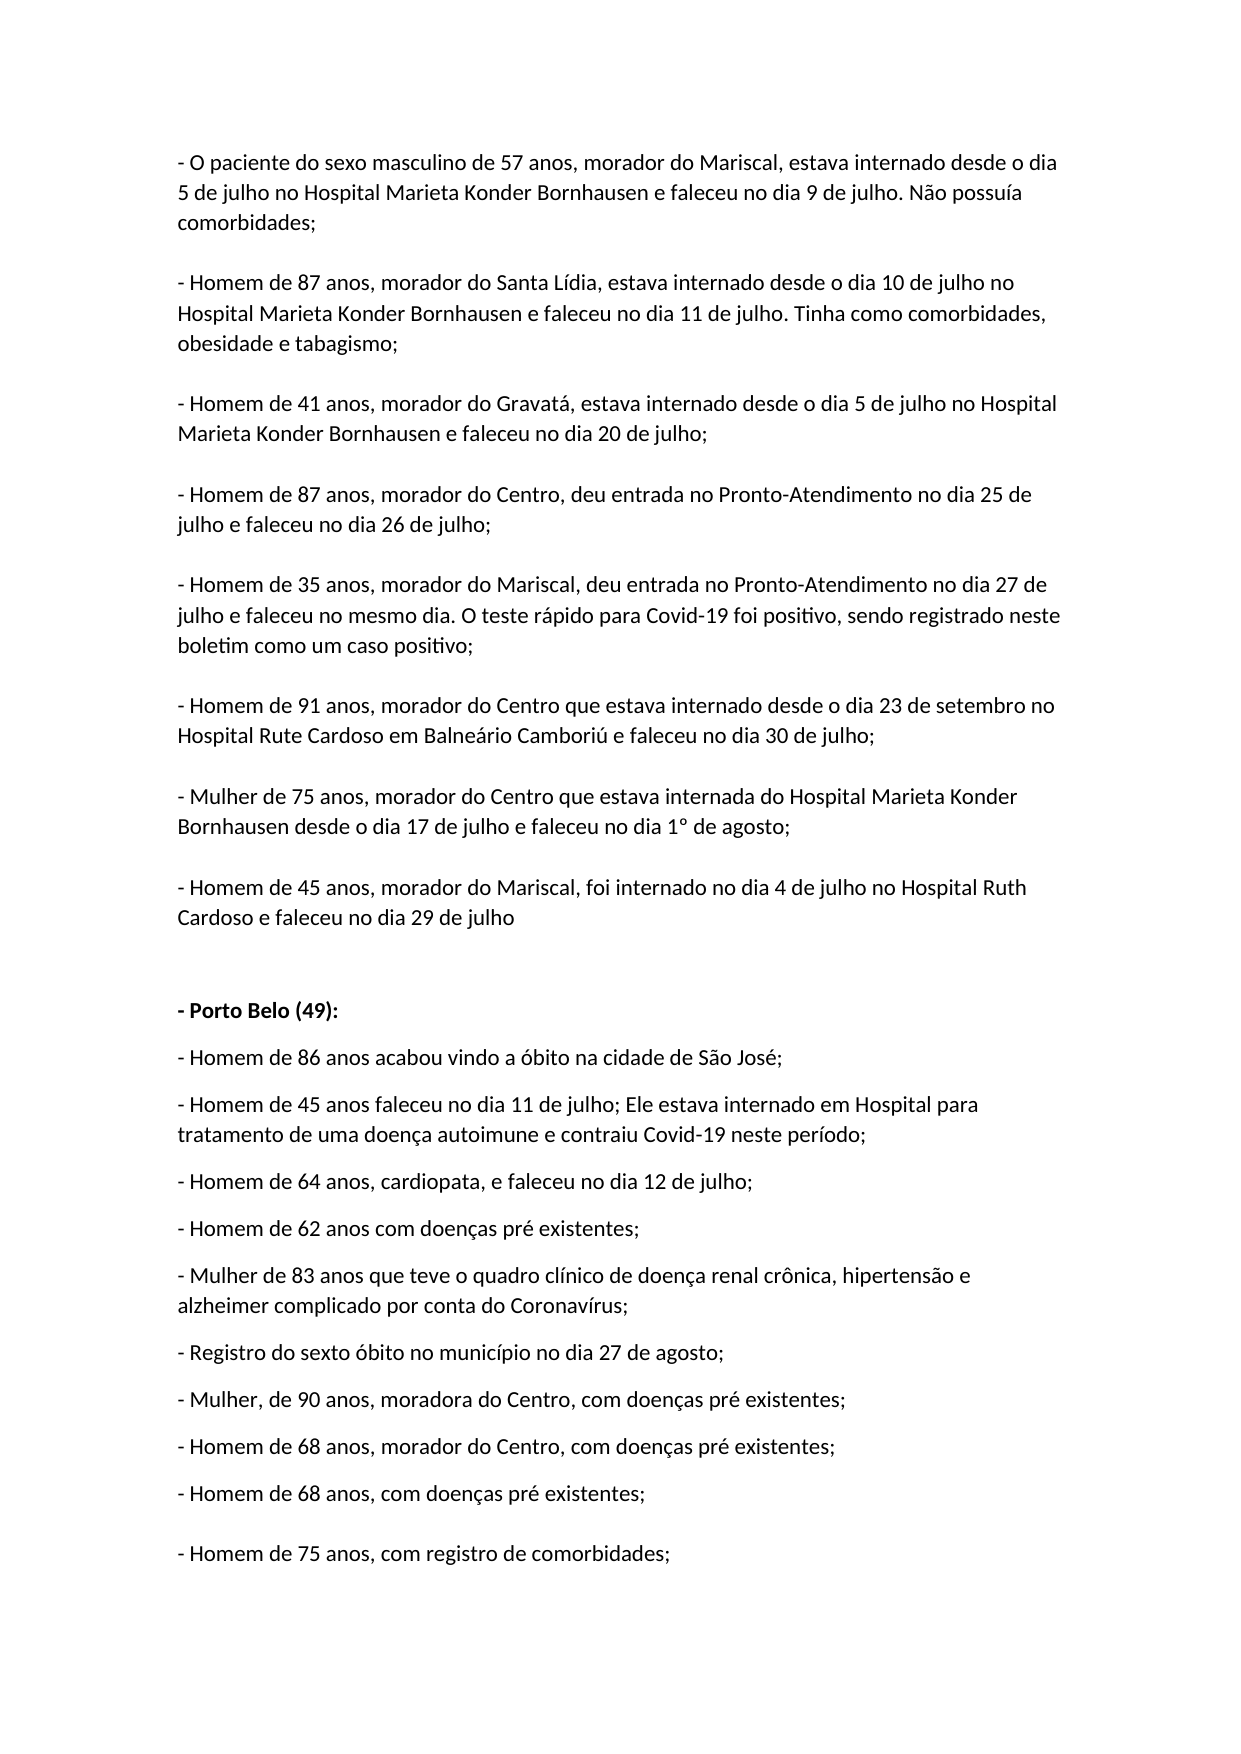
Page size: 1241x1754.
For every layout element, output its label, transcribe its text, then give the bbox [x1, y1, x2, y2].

text - Homem de 64 anos, cardiopata, e faleceu no dia 12 de julho; [177, 1167, 1063, 1195]
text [177, 1479, 1063, 1567]
text - Mulher, de 90 anos, moradora do Centro, com doenças pré existentes; [177, 1385, 1063, 1413]
text - Homem de 62 anos com doenças pré existentes; [177, 1214, 1063, 1242]
text - Mulher de 83 anos que teve o quadro clínico de doença renal crônica, hipertensão e alzheimer complicado por conta do Coronavírus; [177, 1261, 1063, 1319]
text - Homem de 45 anos faleceu no dia 11 de julho; Ele estava internado em Hospital para tratamento de uma doença autoimune e contraiu Covid-19 neste período; [177, 1090, 1063, 1148]
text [177, 148, 1063, 931]
text - Porto Belo (49): [177, 997, 1063, 1024]
text - Registro do sexto óbito no município no dia 27 de agosto; [177, 1338, 1063, 1366]
text - Homem de 86 anos acabou vindo a óbito na cidade de São José; [177, 1043, 1063, 1071]
text - Homem de 68 anos, morador do Centro, com doenças pré existentes; [177, 1432, 1063, 1460]
